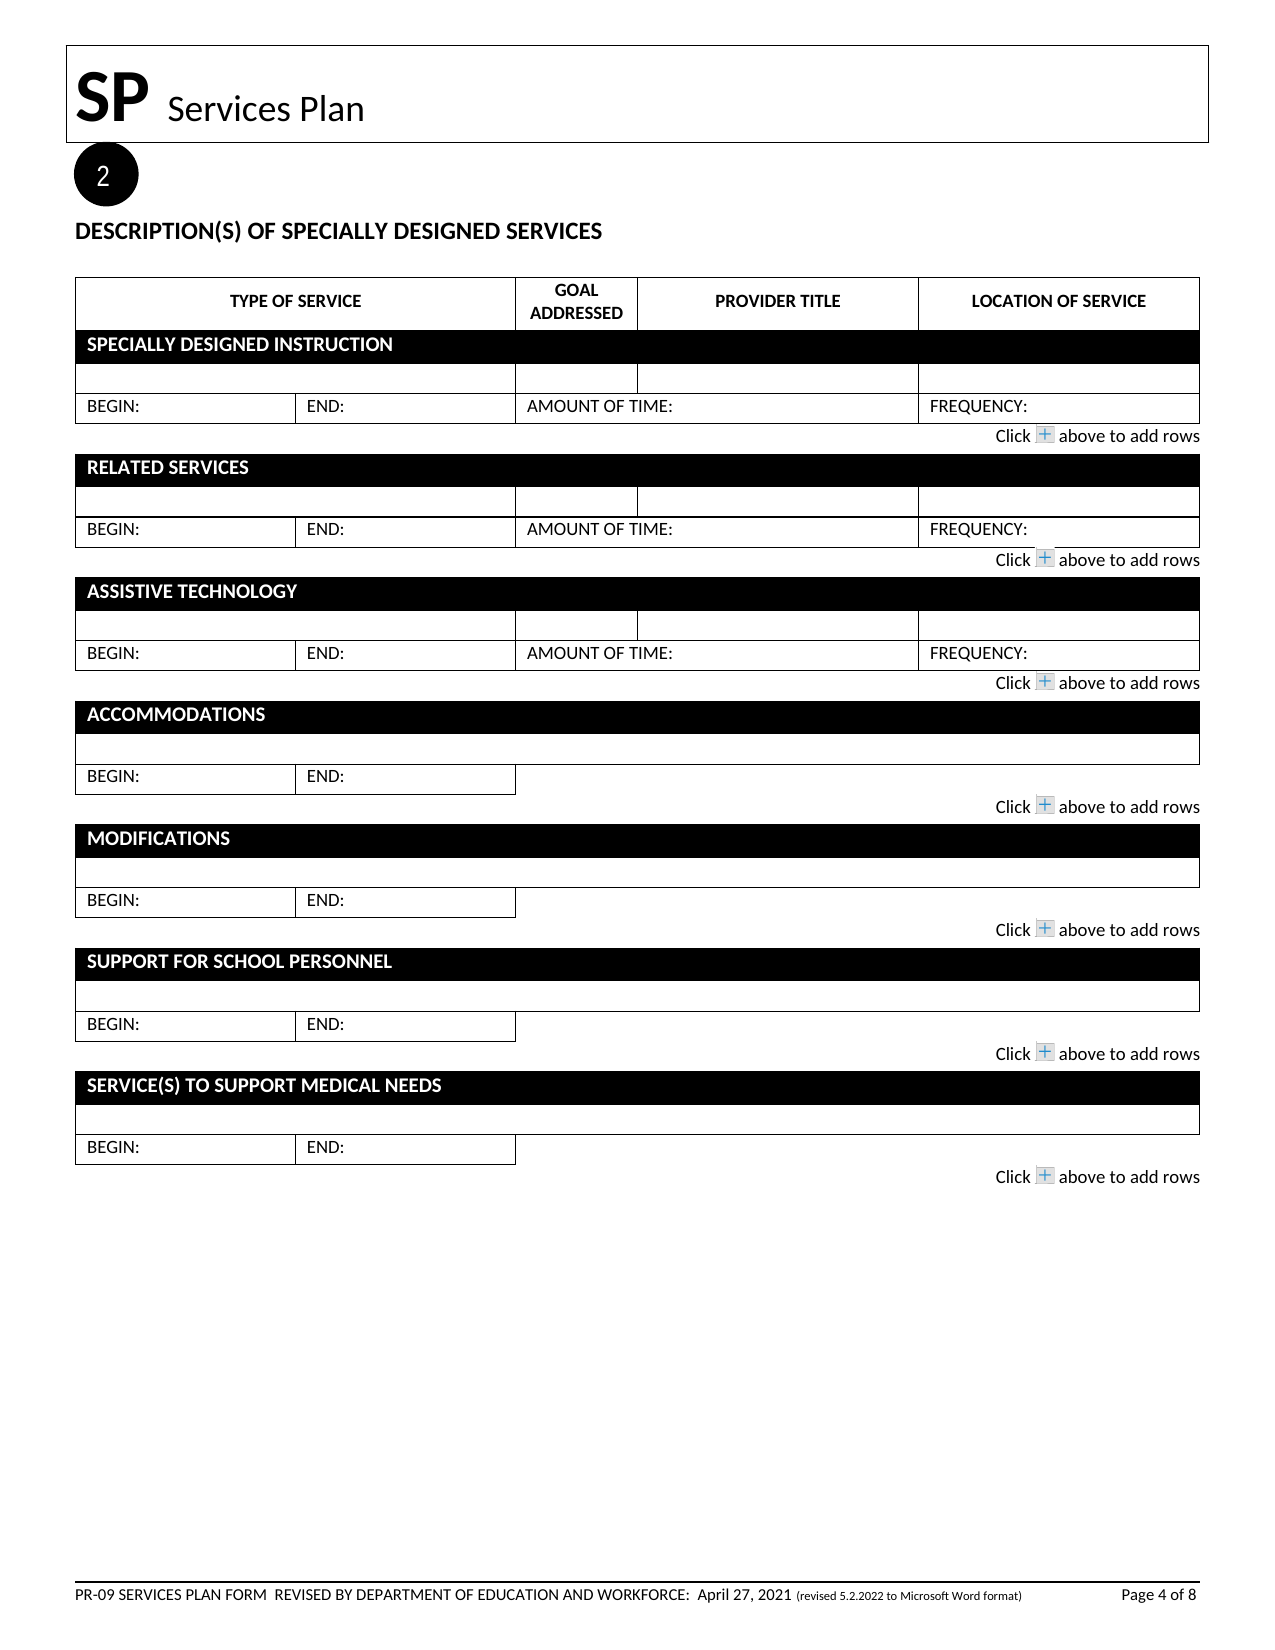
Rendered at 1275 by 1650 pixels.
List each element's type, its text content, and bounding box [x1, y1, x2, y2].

text Click above to add rows [75, 548, 1200, 571]
table_header SERVICE(S) TO SUPPORT MEDICAL NEEDS [76, 1072, 1199, 1104]
picture [1034, 794, 1055, 814]
text Click above to add rows [75, 671, 1200, 694]
table_header GOAL ADDRESSED [516, 278, 637, 330]
text Click above to add rows [75, 424, 1200, 447]
picture [1034, 1165, 1055, 1184]
picture [1034, 918, 1055, 937]
table_header ACCOMMODATIONS [76, 702, 1199, 733]
text Click above to add rows [75, 1042, 1200, 1065]
picture [1034, 424, 1055, 443]
picture [1034, 1041, 1055, 1061]
table_header PROVIDER TITLE [638, 278, 918, 330]
text Click above to add rows [75, 795, 1200, 818]
table_header SUPPORT FOR SCHOOL PERSONNEL [76, 949, 1199, 980]
table_header MODIFICATIONS [76, 825, 1199, 857]
text Click above to add rows [75, 1165, 1200, 1188]
table_cell SPECIALLY DESIGNED INSTRUCTION [76, 331, 1199, 363]
subtitle DESCRIPTION(S) OF SPECIALLY DESIGNED SERVICES [75, 215, 1200, 245]
table_header RELATED SERVICES [76, 455, 1199, 486]
text Click above to add rows [75, 918, 1200, 941]
table_header TYPE OF SERVICE [76, 278, 515, 330]
table_header LOCATION OF SERVICE [919, 278, 1199, 330]
picture [1034, 671, 1055, 690]
picture [1034, 547, 1055, 567]
table_header ASSISTIVE TECHNOLOGY [76, 578, 1199, 610]
